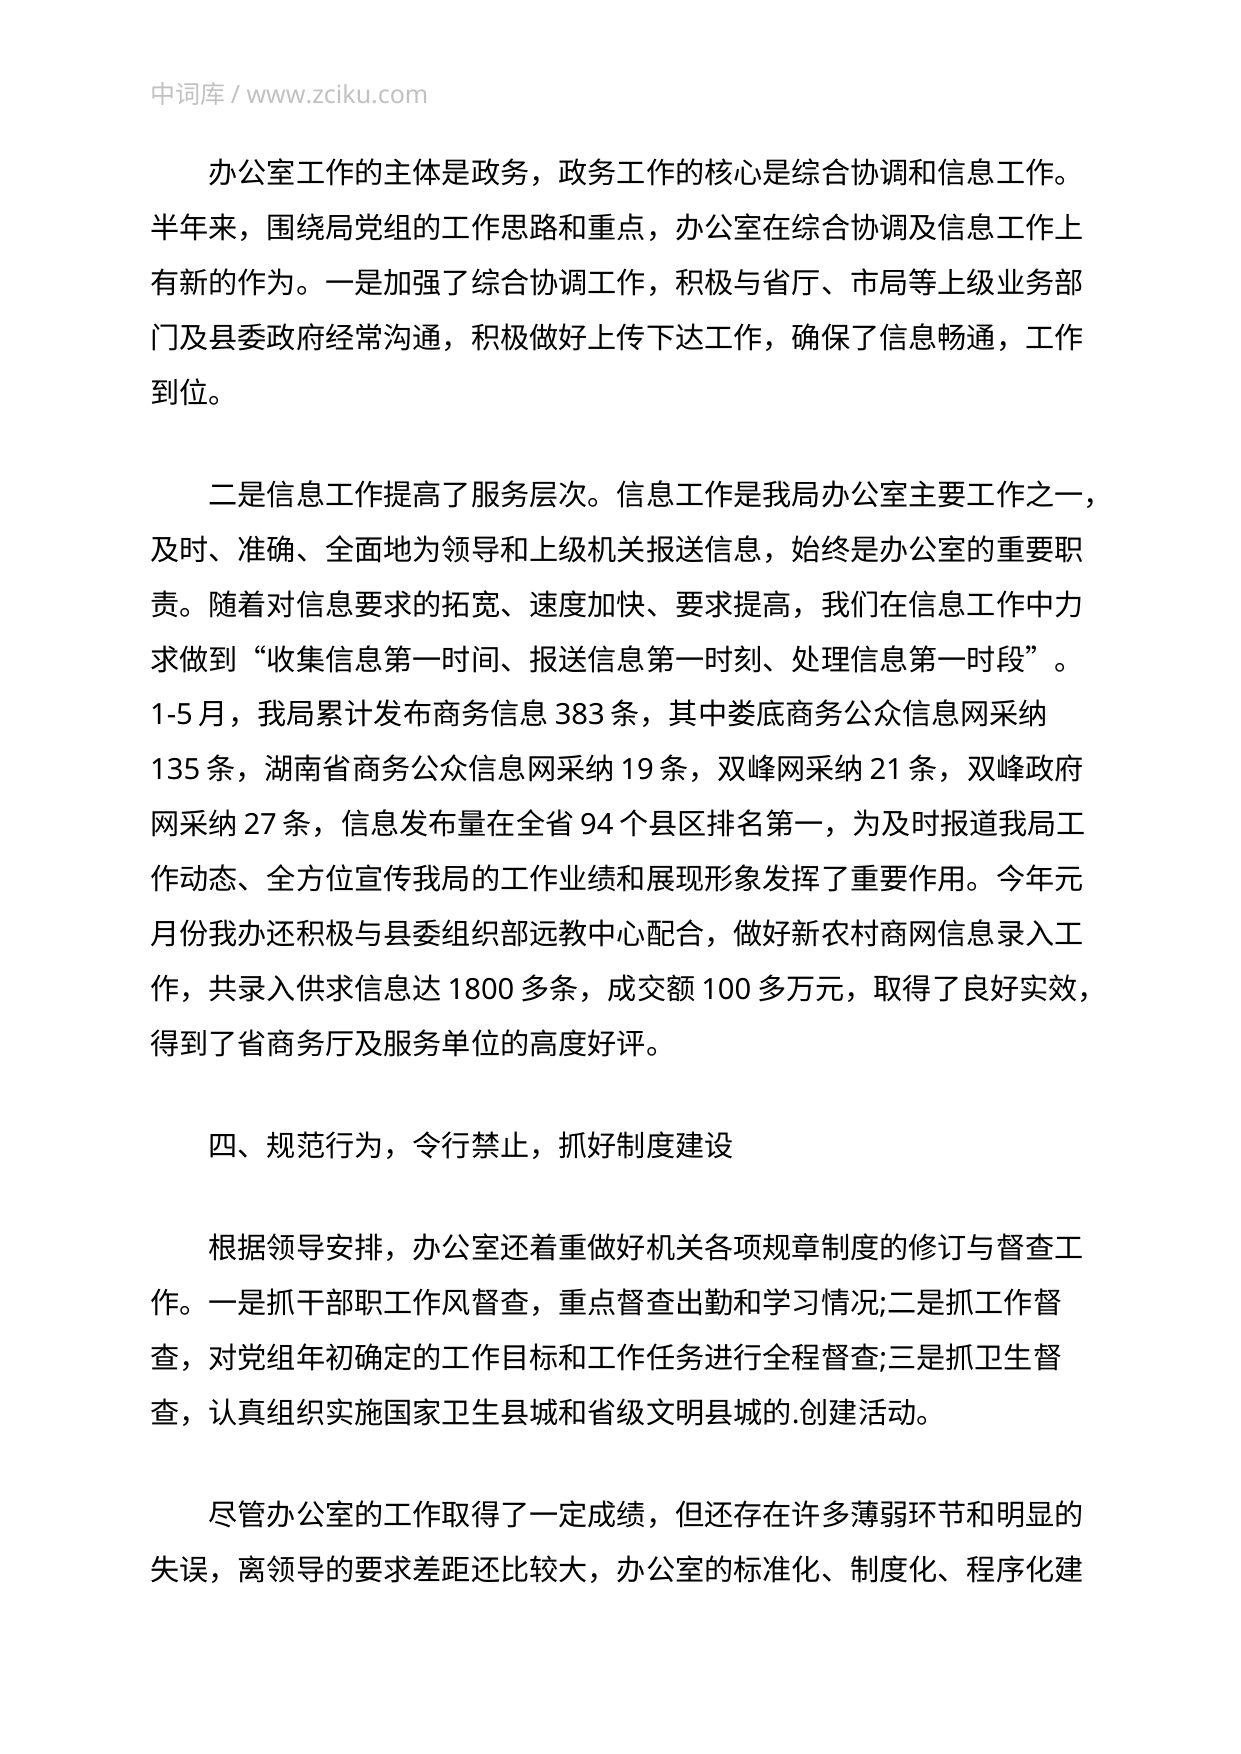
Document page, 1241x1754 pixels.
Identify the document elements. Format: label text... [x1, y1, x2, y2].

text 四、规范行为，令行禁止，抓好制度建设 [150, 1122, 1090, 1165]
text 二是信息工作提高了服务层次。信息工作是我局办公室主要工作之一，及时、准确、全面地为领导和上级机关报送信息，始终是办公室的重要职责。随着对信息要求的拓宽、速度加快、要求提高，我们在信息工作中力求做到“收集信息第一时间、报送信息第一时刻、处理信息第一时段”。1-5月，我局累计发布商务信息383条，其中娄底商务公众信息网采纳135条，湖南省商务公众信息网采纳19条，双峰网采纳21条，双峰政府网采纳27条，信息发布量在全省94个县区排名第一，为及时报道我局工作动态、全方位宣传我局的工作业绩和展现形象发挥了重要作用。今年元月份我办还积极与县委组织部远教中心配合，做好新农村商网信息录入工作，共录入供求信息达1800多条，成交额100多万元，取得了良好实效，得到了省商务厅及服务单位的高度好评。 [150, 471, 1090, 1063]
text 根据领导安排，办公室还着重做好机关各项规章制度的修订与督查工作。一是抓干部职工作风督查，重点督查出勤和学习情况;二是抓工作督查，对党组年初确定的工作目标和工作任务进行全程督查;三是抓卫生督查，认真组织实施国家卫生县城和省级文明县城的.创建活动。 [150, 1224, 1090, 1432]
text 办公室工作的主体是政务，政务工作的核心是综合协调和信息工作。半年来，围绕局党组的工作思路和重点，办公室在综合协调及信息工作上有新的作为。一是加强了综合协调工作，积极与省厅、市局等上级业务部门及县委政府经常沟通，积极做好上传下达工作，确保了信息畅通，工作到位。 [150, 150, 1090, 412]
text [150, 1491, 1090, 1588]
